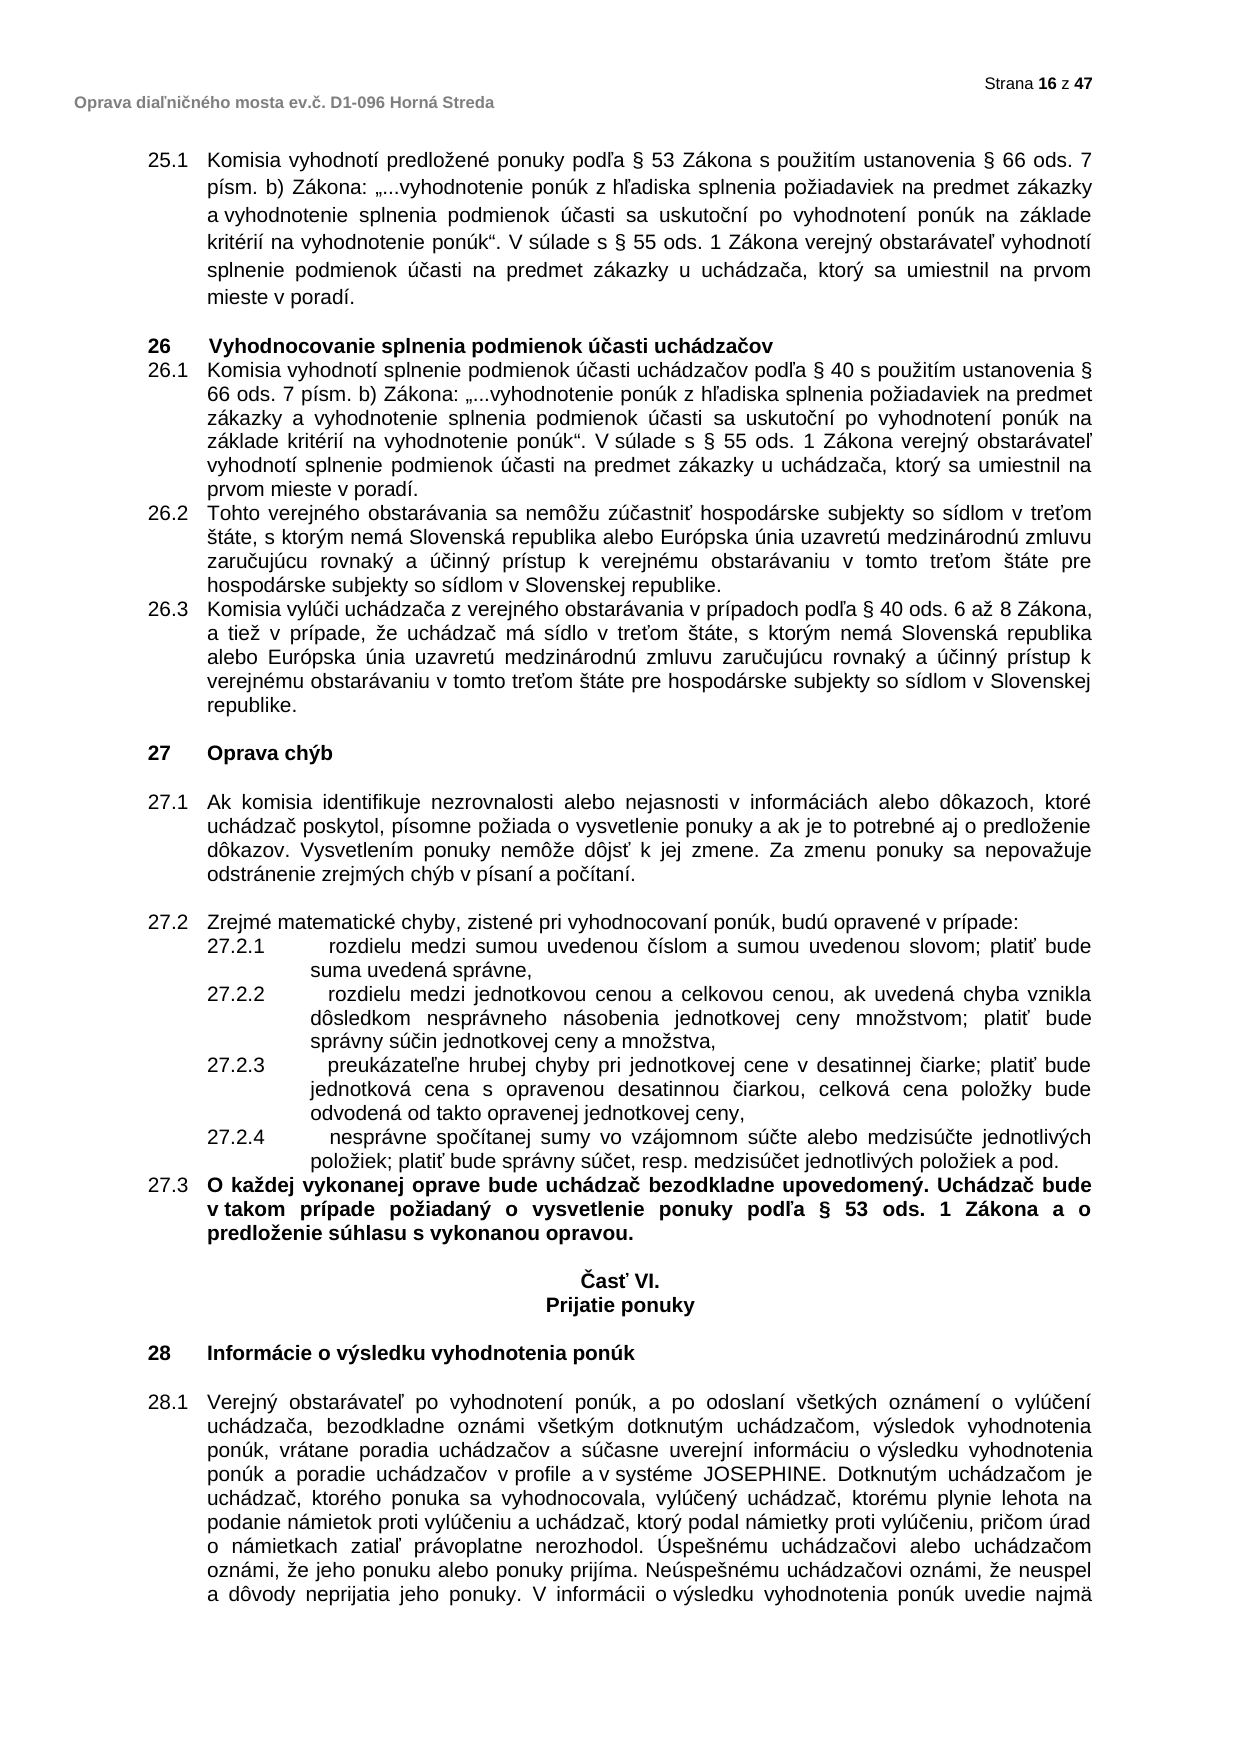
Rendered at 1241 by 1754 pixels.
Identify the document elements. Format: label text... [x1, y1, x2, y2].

list rozdielu medzi jednotkovou cenou a celkovou cenou, ak uvedená chyba vznikla dôsledkom nesprávneho násobenia jednotkovej ceny množstvom; platiť bude správny súčin jednotkovej ceny a množstva, [207, 981, 1093, 1053]
list Zrejmé matematické chyby, zistené pri vyhodnocovaní ponúk, budú opravené v prípade: [148, 909, 1093, 933]
list Komisia vyhodnotí predložené ponuky podľa § 53 Zákona s použitím ustanovenia § 66 ods. 7 písm. b) Zákona: „...vyhodnotenie ponúk z hľadiska splnenia požiadaviek na predmet zákazky a vyhodnotenie splnenia podmienok účasti sa uskutoční po vyhodnotení ponúk na základe kritérií na vyhodnotenie ponúk“. V súlade s § 55 ods. 1 Zákona verejný obstarávateľ vyhodnotí splnenie podmienok účasti na predmet zákazky u uchádzača, ktorý sa umiestnil na prvom mieste v poradí. [148, 148, 1093, 309]
list nesprávne spočítanej sumy vo vzájomnom súčte alebo medzisúčte jednotlivých položiek; platiť bude správny súčet, resp. medzisúčet jednotlivých položiek a pod. [207, 1125, 1093, 1173]
list Informácie o výsledku vyhodnotenia ponúk [148, 1341, 1093, 1365]
list rozdielu medzi sumou uvedenou číslom a sumou uvedenou slovom; platiť bude suma uvedená správne, [207, 933, 1093, 981]
list Oprava chýb [148, 741, 1093, 765]
list Vyhodnocovanie splnenia podmienok účasti uchádzačov [148, 333, 1093, 357]
list Komisia vylúči uchádzača z verejného obstarávania v prípadoch podľa § 40 ods. 6 až 8 Zákona, a tiež v prípade, že uchádzač má sídlo v treťom štáte, s ktorým nemá Slovenská republika alebo Európska únia uzavretú medzinárodnú zmluvu zaručujúcu rovnaký a účinný prístup k verejnému obstarávaniu v tomto treťom štáte pre hospodárske subjekty so sídlom v Slovenskej republike. [148, 597, 1093, 717]
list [148, 1390, 1093, 1605]
text Časť VI. [148, 1269, 1093, 1293]
list O každej vykonanej oprave bude uchádzač bezodkladne upovedomený. Uchádzač bude v takom prípade požiadaný o vysvetlenie ponuky podľa § 53 ods. 1 Zákona a o predloženie súhlasu s vykonanou opravou. [148, 1173, 1093, 1245]
list Komisia vyhodnotí splnenie podmienok účasti uchádzačov podľa § 40 s použitím ustanovenia § 66 ods. 7 písm. b) Zákona: „...vyhodnotenie ponúk z hľadiska splnenia požiadaviek na predmet zákazky a vyhodnotenie splnenia podmienok účasti sa uskutoční po vyhodnotení ponúk na základe kritérií na vyhodnotenie ponúk“. V súlade s § 55 ods. 1 Zákona verejný obstarávateľ vyhodnotí splnenie podmienok účasti na predmet zákazky u uchádzača, ktorý sa umiestnil na prvom mieste v poradí. [148, 357, 1093, 501]
list Tohto verejného obstarávania sa nemôžu zúčastniť hospodárske subjekty so sídlom v treťom štáte, s ktorým nemá Slovenská republika alebo Európska únia uzavretú medzinárodnú zmluvu zaručujúcu rovnaký a účinný prístup k verejnému obstarávaniu v tomto treťom štáte pre hospodárske subjekty so sídlom v Slovenskej republike. [148, 501, 1093, 597]
list preukázateľne hrubej chyby pri jednotkovej cene v desatinnej čiarke; platiť bude jednotková cena s opravenou desatinnou čiarkou, celková cena položky bude odvodená od takto opravenej jednotkovej ceny, [207, 1053, 1093, 1125]
list Ak komisia identifikuje nezrovnalosti alebo nejasnosti v informáciách alebo dôkazoch, ktoré uchádzač poskytol, písomne požiada o vysvetlenie ponuky a ak je to potrebné aj o predloženie dôkazov. Vysvetlením ponuky nemôže dôjsť k jej zmene. Za zmenu ponuky sa nepovažuje odstránenie zrejmých chýb v písaní a počítaní. [148, 790, 1093, 886]
text Prijatie ponuky [148, 1293, 1093, 1317]
